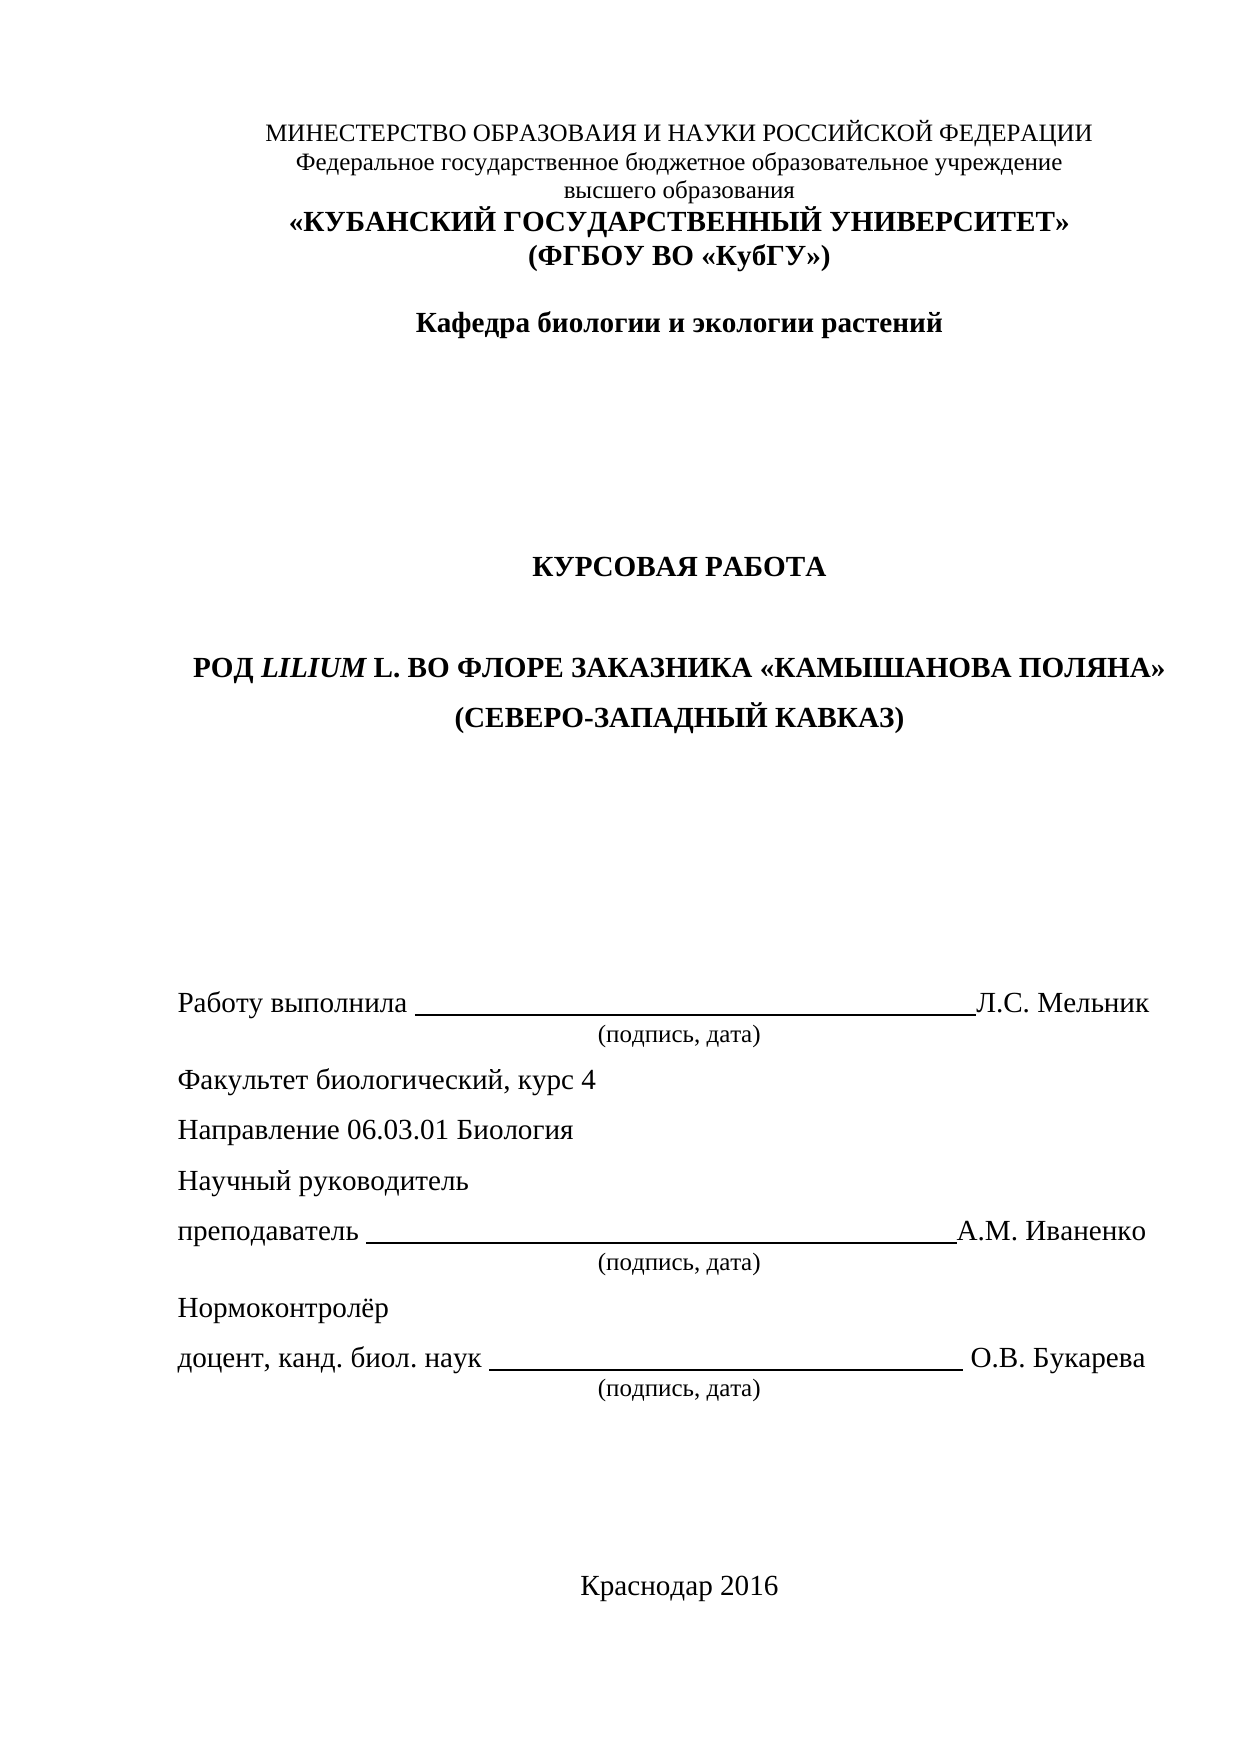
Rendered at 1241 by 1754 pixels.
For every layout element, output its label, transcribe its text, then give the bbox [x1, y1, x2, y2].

text Нормоконтролёр [177, 1290, 1181, 1323]
text РОД LILIUM L. ВО ФЛОРЕ ЗАКАЗНИКА «КАМЫШАНОВА ПОЛЯНА» (СЕВЕРО-ЗАПАДНЫЙ КАВКАЗ) [177, 650, 1181, 734]
text «КУБАНСКИЙ ГОСУДАРСТВЕННЫЙ УНИВЕРСИТЕТ» [177, 204, 1181, 238]
text Краснодар 2016 [177, 1568, 1181, 1601]
text Научный руководитель [177, 1163, 1181, 1196]
text высшего образования [177, 176, 1181, 204]
text Направление 06.03.01 Биология [177, 1112, 1181, 1146]
text Федеральное государственное бюджетное образовательное учреждение [177, 147, 1181, 176]
text Работу выполнила Л.С. Мельник [177, 985, 1181, 1019]
text МИНЕСТЕРСТВО ОБРАЗОВАИЯ И НАУКИ РОССИЙСКОЙ ФЕДЕРАЦИИ [177, 118, 1181, 147]
text (подпись, дата) [177, 1373, 1181, 1402]
text (ФГБОУ ВО «КубГУ») [177, 238, 1181, 271]
text доцент, канд. биол. наук О.В. Букарева [177, 1340, 1181, 1373]
text Кафедра биологии и экологии растений [177, 305, 1181, 338]
text преподаватель А.М. Иваненко [177, 1213, 1181, 1247]
text КУРСОВАЯ РАБОТА [177, 549, 1181, 583]
text (подпись, дата) [177, 1247, 1181, 1275]
text Факультет биологический, курс 4 [177, 1062, 1181, 1096]
text (подпись, дата) [177, 1019, 1181, 1048]
